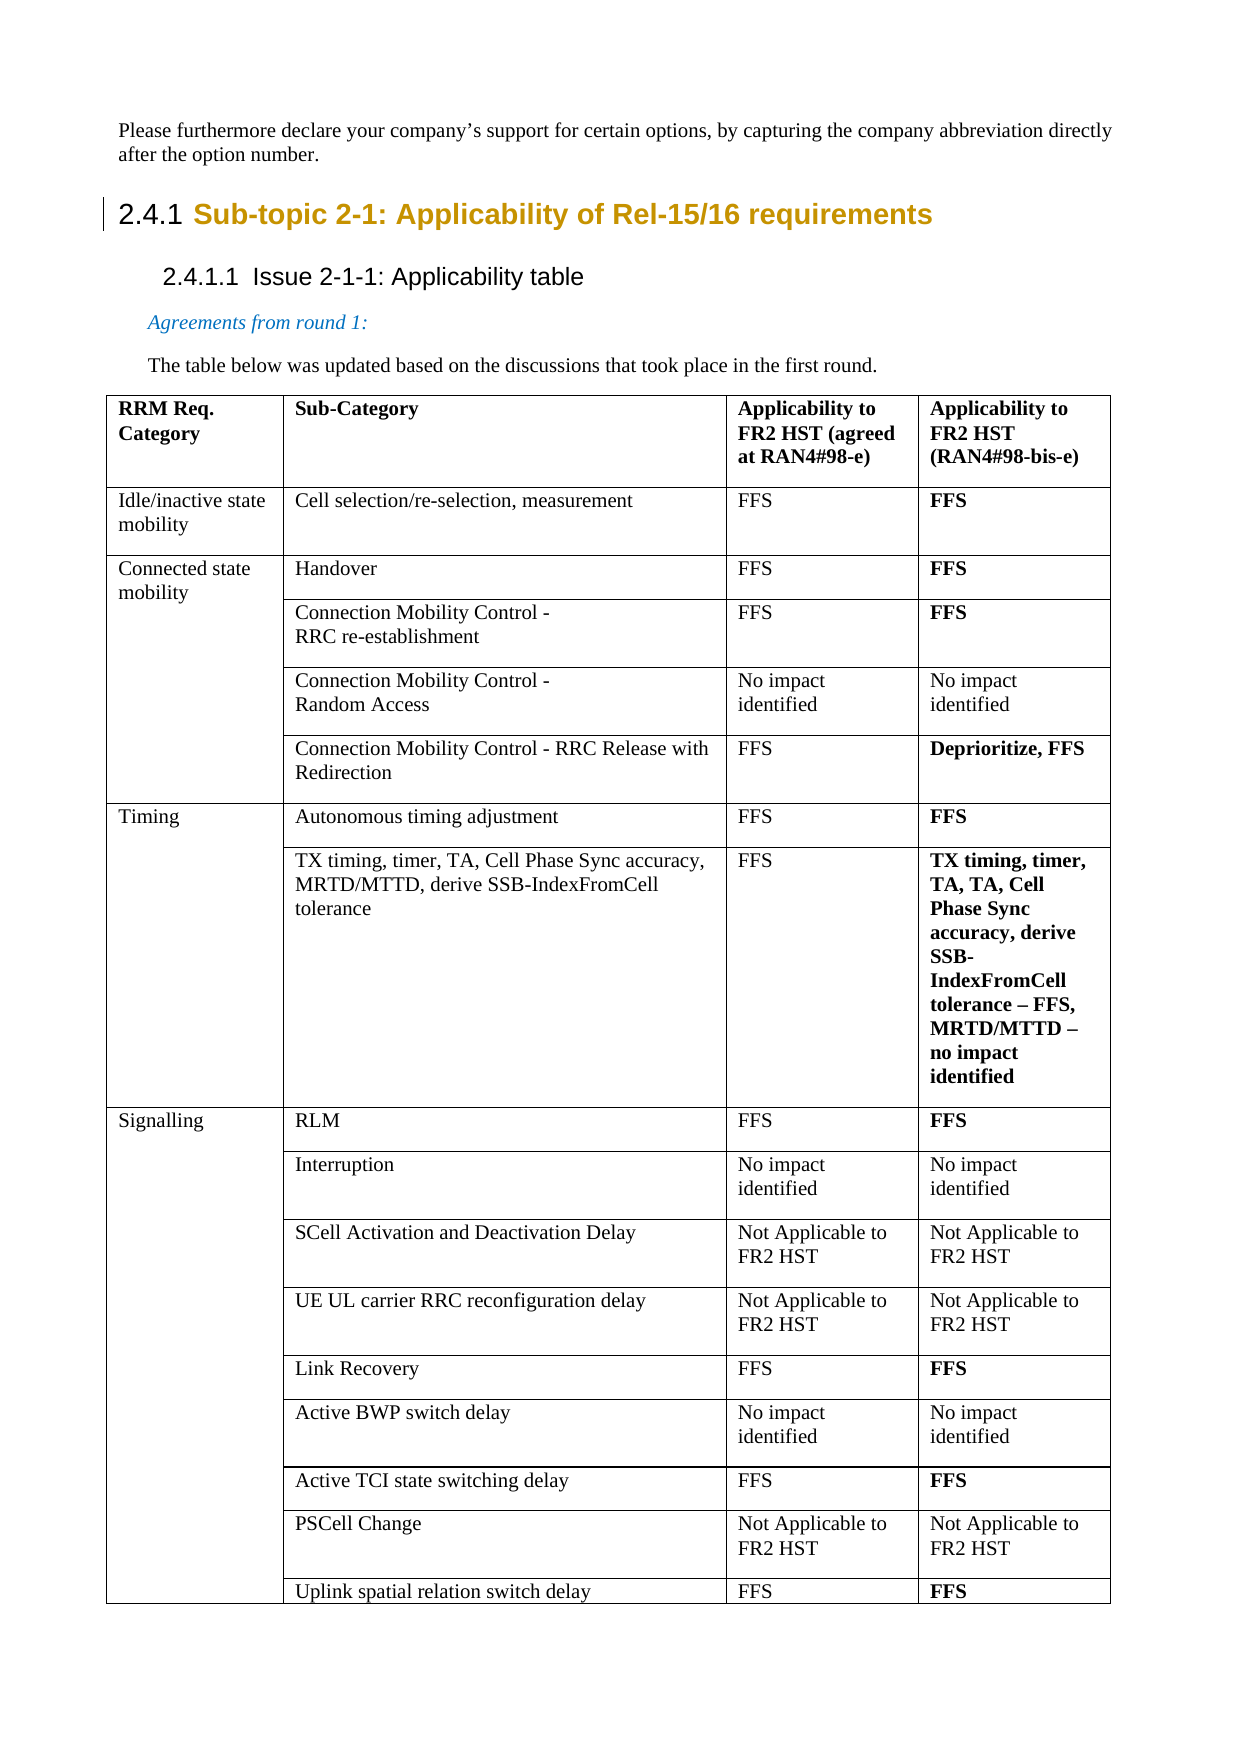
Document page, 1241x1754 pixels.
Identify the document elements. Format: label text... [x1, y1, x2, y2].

table_cell Active BWP switch delay [284, 1400, 726, 1466]
table_cell FFS [727, 1108, 918, 1151]
table_cell No impact identified [919, 668, 1110, 735]
table_cell FFS [919, 1108, 1110, 1151]
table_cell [284, 1579, 726, 1603]
table_cell FFS [919, 1579, 1110, 1603]
table_cell TX timing, timer, TA, TA, Cell Phase Sync accuracy, derive SSB-IndexFromCell tolerance – FFS, MRTD/MTTD – no impact identified [919, 848, 1110, 1107]
table_cell FFS [919, 488, 1110, 555]
table_cell FFS [919, 1356, 1110, 1398]
table_cell UE UL carrier RRC reconfiguration delay [284, 1288, 726, 1355]
table_cell Signalling [107, 1108, 283, 1603]
table_cell FFS [727, 1356, 918, 1398]
table_cell FFS [727, 600, 918, 667]
subtitle Sub-topic 2-1: Applicability of Rel-15/16 requirements [118, 197, 1122, 231]
table_cell Not Applicable to FR2 HST [727, 1220, 918, 1287]
text The table below was updated based on the discussions that took place in the first round. [148, 352, 1122, 377]
table_cell FFS [727, 1468, 918, 1510]
table_cell TX timing, timer, TA, Cell Phase Sync accuracy, MRTD/MTTD, derive SSB-IndexFromCell tolerance [284, 848, 726, 1107]
table_cell Connection Mobility Control - RRC re-establishment [284, 600, 726, 667]
table_cell Not Applicable to FR2 HST [727, 1288, 918, 1355]
table_cell Idle/inactive state mobility [107, 488, 283, 555]
table_cell Connection Mobility Control - Random Access [284, 668, 726, 735]
table_cell Deprioritize, FFS [919, 736, 1110, 803]
table_cell RLM [284, 1108, 726, 1151]
table_cell Timing [107, 804, 283, 1107]
table_cell Not Applicable to FR2 HST [919, 1511, 1110, 1578]
text Agreements from round 1: [148, 310, 1122, 334]
table_cell FFS [919, 1468, 1110, 1510]
table_cell FFS [727, 804, 918, 847]
table_cell Handover [284, 556, 726, 599]
table_cell Connected state mobility [107, 556, 283, 803]
table_header Sub-Category [284, 396, 726, 487]
table_cell FFS [919, 600, 1110, 667]
table_cell FFS [919, 556, 1110, 599]
table_cell FFS [727, 848, 918, 1107]
table_cell FFS [727, 556, 918, 599]
table_cell No impact identified [919, 1152, 1110, 1219]
table_cell Connection Mobility Control - RRC Release with Redirection [284, 736, 726, 803]
subtitle Issue 2-1-1: Applicability table [162, 262, 1122, 291]
table_cell SCell Activation and Deactivation Delay [284, 1220, 726, 1287]
table_cell Autonomous timing adjustment [284, 804, 726, 847]
table_cell Cell selection/re-selection, measurement [284, 488, 726, 555]
table_cell No impact identified [727, 1400, 918, 1466]
table_cell FFS [727, 488, 918, 555]
table_cell FFS [727, 736, 918, 803]
table_cell Active TCI state switching delay [284, 1468, 726, 1510]
table_header Applicability to FR2 HST (RAN4#98-bis-e) [919, 396, 1110, 487]
table_cell FFS [727, 1579, 918, 1603]
table_cell Not Applicable to FR2 HST [919, 1220, 1110, 1287]
table_cell Not Applicable to FR2 HST [727, 1511, 918, 1578]
table_cell Link Recovery [284, 1356, 726, 1398]
table_header Applicability to FR2 HST (agreed at RAN4#98-e) [727, 396, 918, 487]
table_cell No impact identified [727, 668, 918, 735]
table_cell No impact identified [727, 1152, 918, 1219]
table_cell No impact identified [919, 1400, 1110, 1466]
table_header RRM Req. Category [107, 396, 283, 487]
table_cell Interruption [284, 1152, 726, 1219]
table_cell Not Applicable to FR2 HST [919, 1288, 1110, 1355]
table_cell FFS [919, 804, 1110, 847]
table_cell PSCell Change [284, 1511, 726, 1578]
text Please furthermore declare your company’s support for certain options, by capturing the company abbreviation directly after the option number. [118, 118, 1122, 166]
